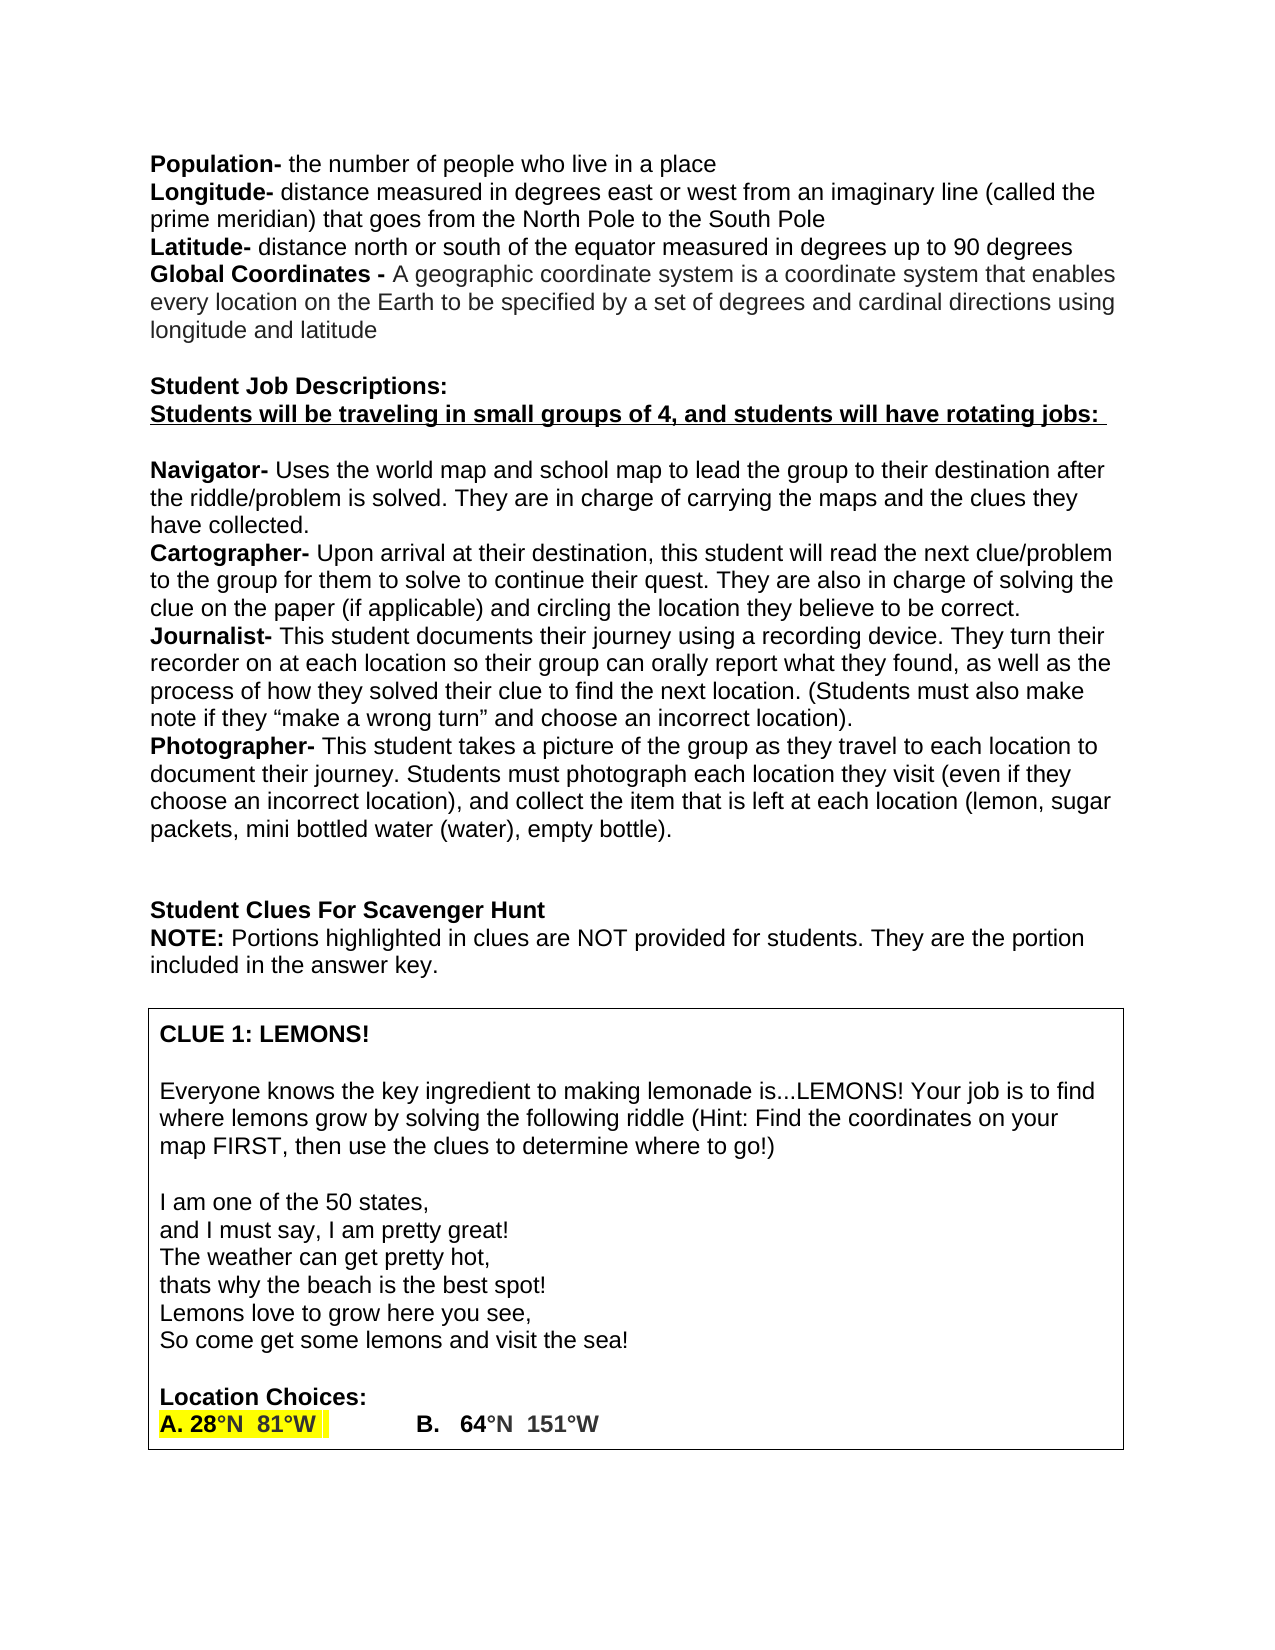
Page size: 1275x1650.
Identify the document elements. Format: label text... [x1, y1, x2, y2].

text Student Job Descriptions: [150, 372, 1125, 399]
text Population- the number of people who live in a place [150, 150, 1125, 178]
text Global Coordinates - A geographic coordinate system is a coordinate system that enables every location on the Earth to be specified by a set of degrees and cardinal directions using longitude and latitude [150, 260, 1125, 343]
text Student Clues For Scavenger Hunt [150, 896, 1125, 924]
text Longitude- distance measured in degrees east or west from an imaginary line (called the prime meridian) that goes from the North Pole to the South Pole [150, 178, 1125, 233]
table_header CLUE 1: LEMONS! Everyone knows the key ingredient to making lemonade is...LEMONS! Your job is to find where lemons grow by solving the following riddle (Hint: Find the coordinates on your map FIRST, then use the clues to determine where to go!) I am one of the 50 states, and I must say, I am pretty great! The weather can get pretty hot, thats why the beach is the best spot! Lemons love to grow here you see, So come get some lemons and visit the sea! Location Choices: A. 28°N 81°W B. 64°N 151°W [149, 1009, 1123, 1449]
text Students will be traveling in small groups of 4, and students will have rotating jobs: [150, 399, 1125, 427]
text Navigator- Uses the world map and school map to lead the group to their destination after the riddle/problem is solved. They are in charge of carrying the maps and the clues they have collected. [150, 456, 1125, 539]
text Journalist- This student documents their journey using a recording device. They turn their recorder on at each location so their group can orally report what they found, as well as the process of how they solved their clue to find the next location. (Students must also make note if they “make a wrong turn” and choose an incorrect location). [150, 622, 1125, 732]
text NOTE: Portions highlighted in clues are NOT provided for students. They are the portion included in the answer key. [150, 924, 1125, 979]
text Photographer- This student takes a picture of the group as they travel to each location to document their journey. Students must photograph each location they visit (even if they choose an incorrect location), and collect the item that is left at each location (lemon, sugar packets, mini bottled water (water), empty bottle). [150, 732, 1125, 842]
text Latitude- distance north or south of the equator measured in degrees up to 90 degrees [150, 233, 1125, 260]
text Cartographer- Upon arrival at their destination, this student will read the next clue/problem to the group for them to solve to continue their quest. They are also in charge of solving the clue on the paper (if applicable) and circling the location they believe to be correct. [150, 539, 1125, 622]
